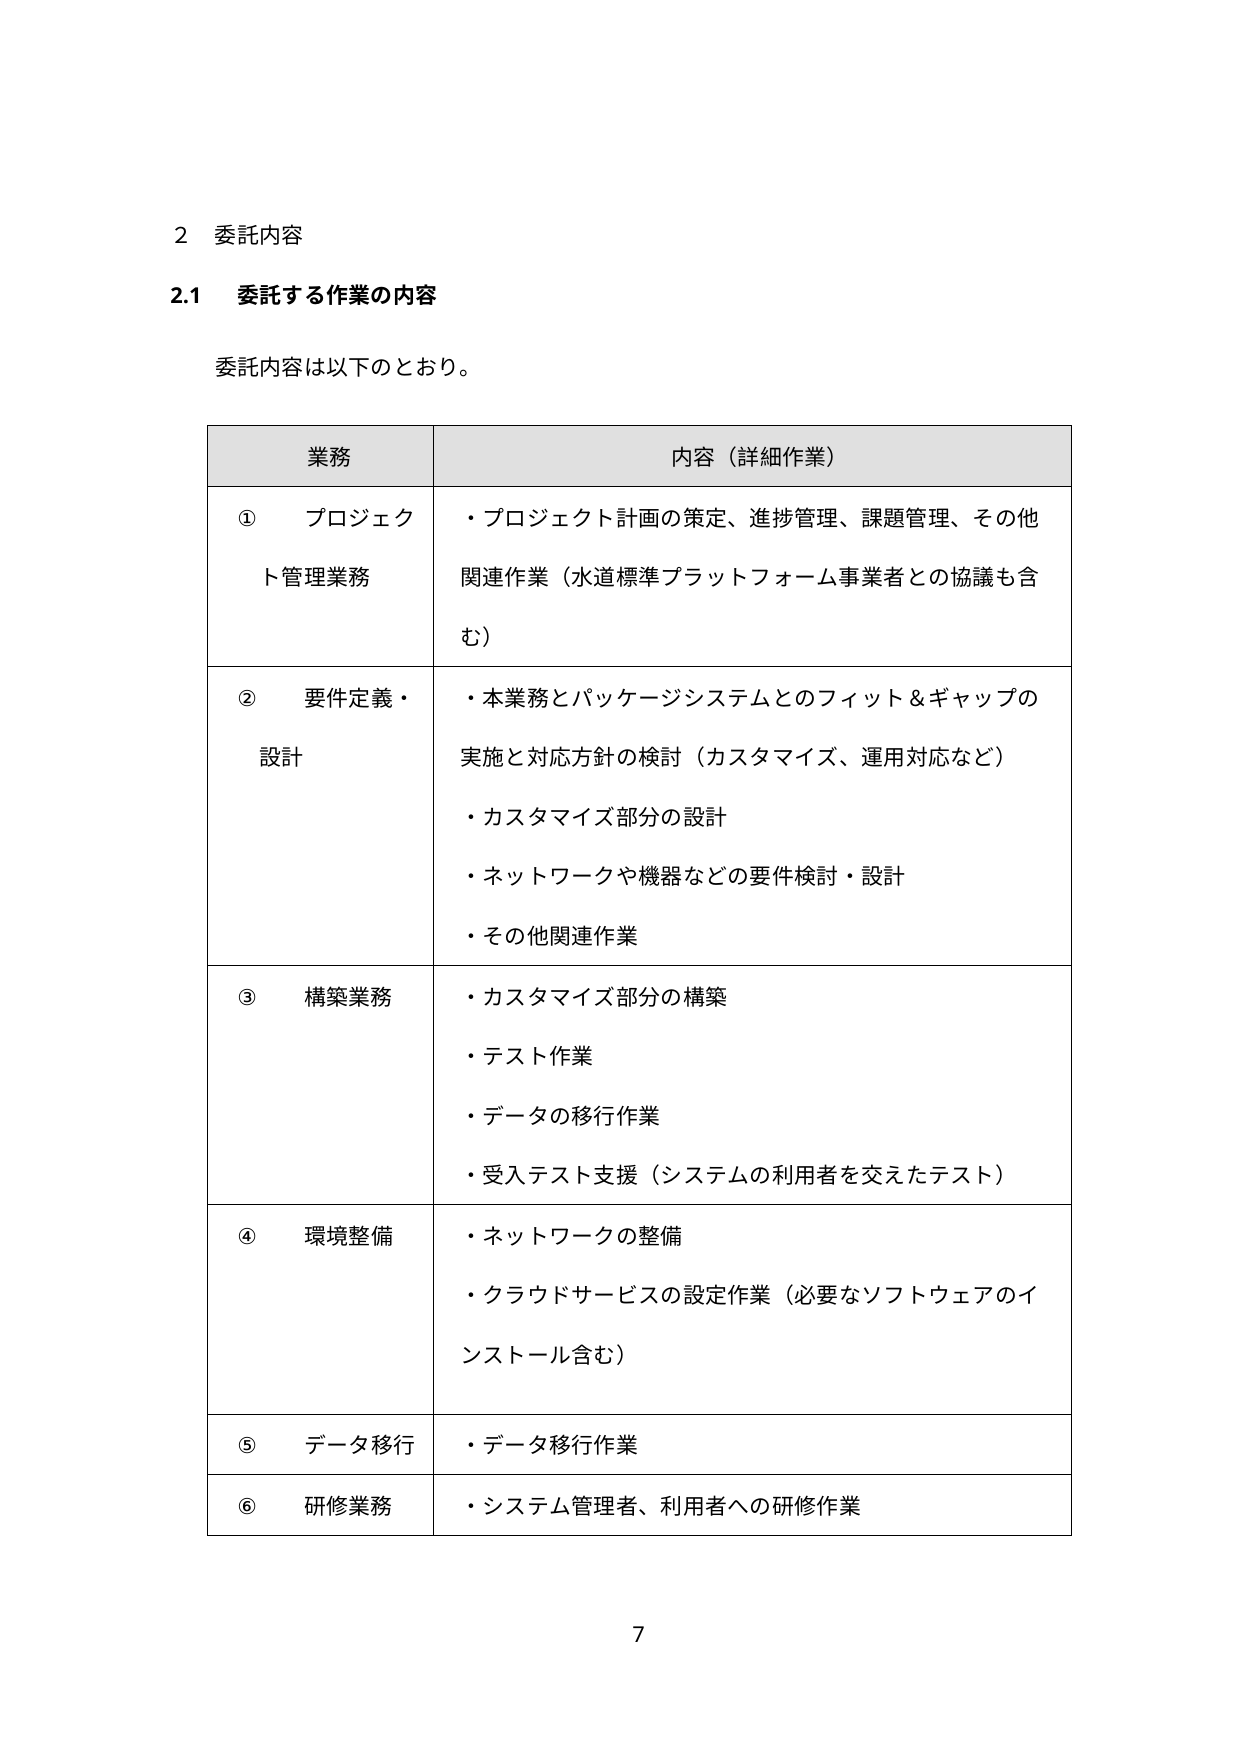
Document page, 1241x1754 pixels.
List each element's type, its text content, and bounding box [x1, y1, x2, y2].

table_cell 環境整備 [208, 1205, 433, 1413]
table_header 業務 [208, 426, 433, 486]
table_cell 構築業務 [208, 966, 433, 1204]
table_cell ・本業務とパッケージシステムとのフィット＆ギャップの実施と対応方針の検討（カスタマイズ、運用対応など） ・カスタマイズ部分の設計 ・ネットワークや機器などの要件検討・設計 ・その他関連作業 [434, 667, 1071, 964]
table_cell ・プロジェクト計画の策定、進捗管理、課題管理、その他関連作業（水道標準プラットフォーム事業者との協議も含む） [434, 487, 1071, 666]
text 委託内容は以下のとおり。 [193, 336, 1106, 395]
table_cell ・ネットワークの整備 ・クラウドサービスの設定作業（必要なソフトウェアのインストール含む） [434, 1205, 1071, 1413]
table_cell データ移行 [208, 1415, 433, 1474]
table_cell ・カスタマイズ部分の構築 ・テスト作業 ・データの移行作業 ・受入テスト支援（システムの利用者を交えたテスト） [434, 966, 1071, 1204]
table_header 内容（詳細作業） [434, 426, 1071, 486]
table_cell 研修業務 [208, 1475, 433, 1535]
subtitle ２ 委託内容 [170, 204, 1106, 264]
table_cell ・システム管理者、利用者への研修作業 [434, 1475, 1071, 1535]
subtitle 2.1 委託する作業の内容 [170, 264, 1106, 323]
table_cell プロジェクト管理業務 [208, 487, 433, 666]
table_cell 要件定義・設計 [208, 667, 433, 964]
table_cell ・データ移行作業 [434, 1415, 1071, 1474]
